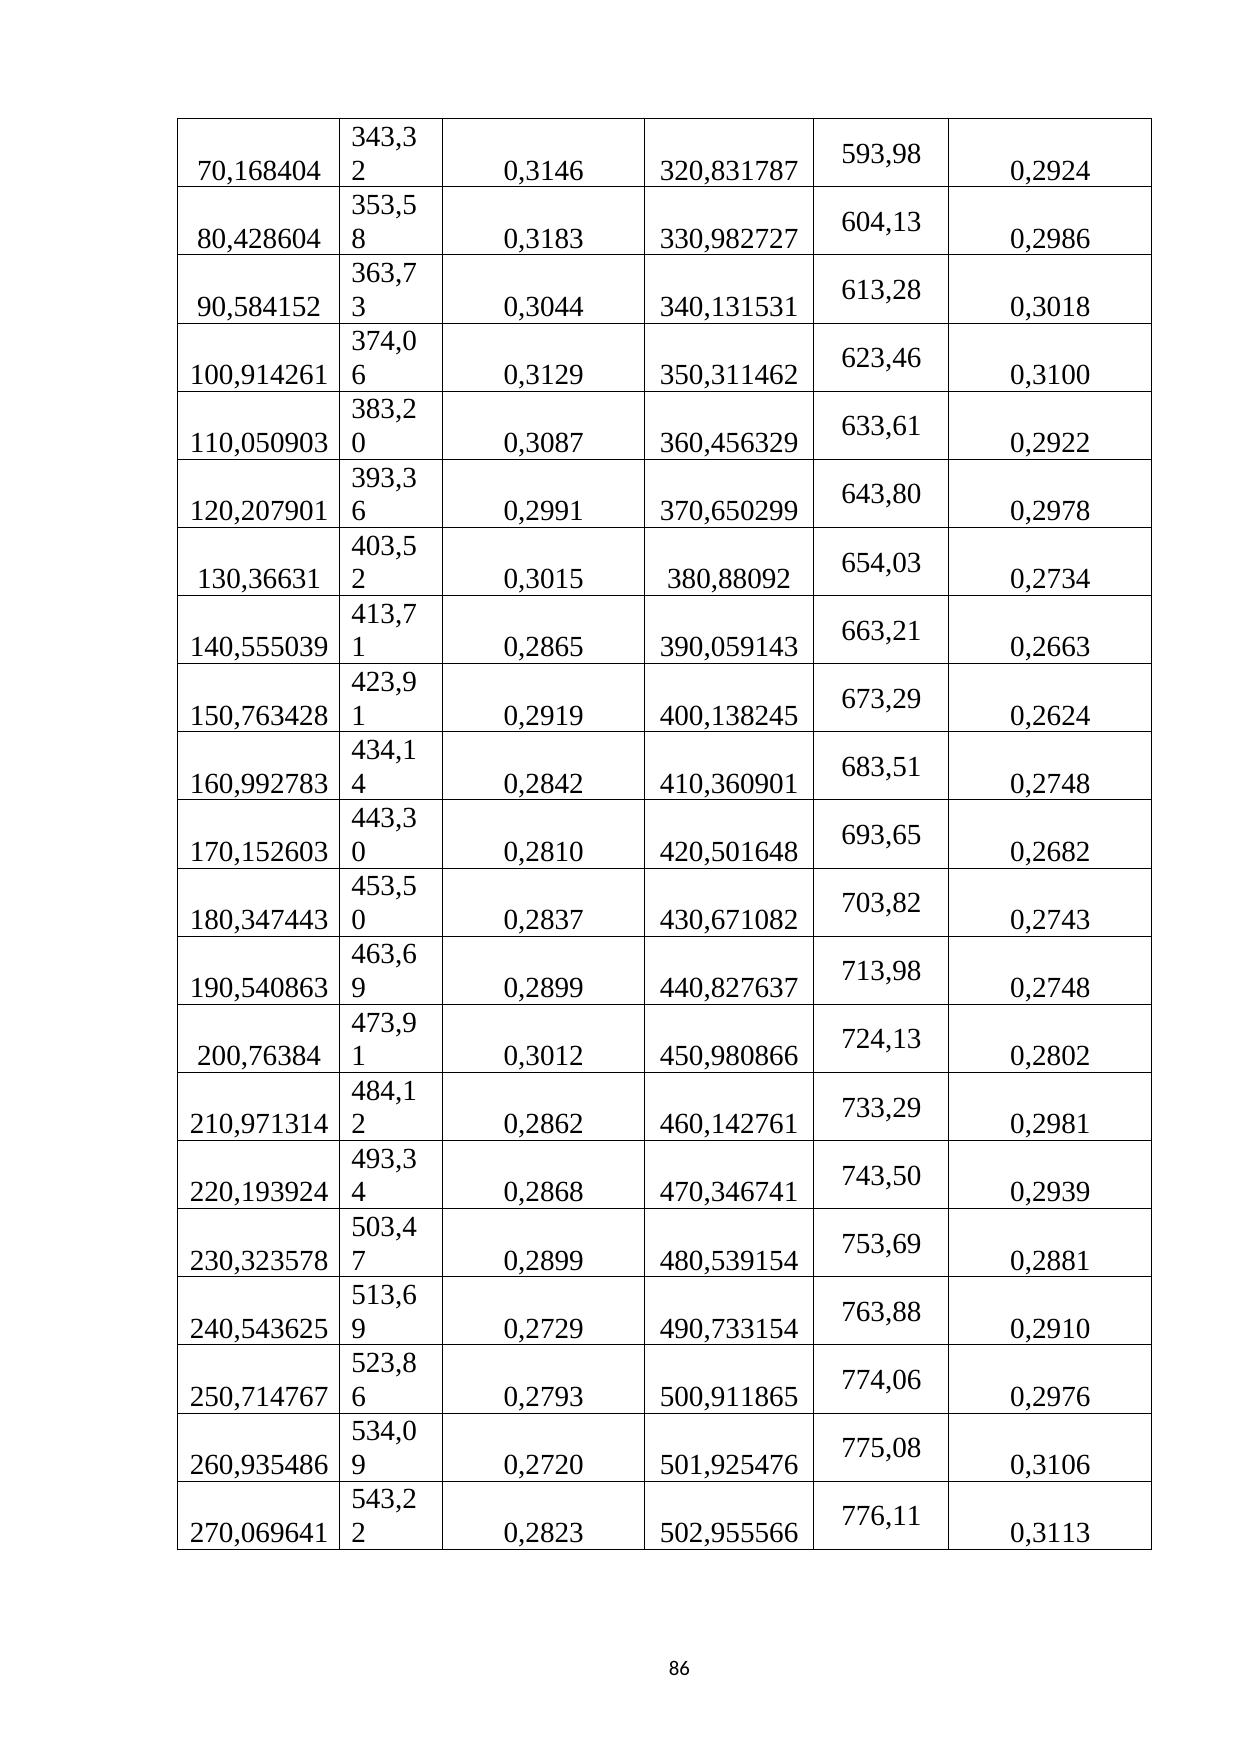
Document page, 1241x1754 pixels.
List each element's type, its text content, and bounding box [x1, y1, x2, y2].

table_cell 0,2976 [949, 1345, 1151, 1412]
table_cell 493,34 [340, 1141, 442, 1208]
table_cell 170,152603 [178, 800, 339, 867]
table_cell 673,29 [814, 664, 948, 731]
table_cell 0,2720 [443, 1414, 644, 1481]
table_cell 160,992783 [178, 732, 339, 799]
table_cell 0,2865 [443, 596, 644, 663]
table_cell 484,12 [340, 1073, 442, 1140]
table_cell 0,2868 [443, 1141, 644, 1208]
table_cell 0,2842 [443, 732, 644, 799]
table_cell 230,323578 [178, 1209, 339, 1276]
table_cell 0,2910 [949, 1277, 1151, 1344]
table_cell 383,20 [340, 392, 442, 459]
table_cell 80,428604 [178, 187, 339, 254]
table_cell 130,36631 [178, 528, 339, 595]
table_cell 0,2663 [949, 596, 1151, 663]
table_cell 330,982727 [645, 187, 813, 254]
table_cell 733,29 [814, 1073, 948, 1140]
table_cell 503,47 [340, 1209, 442, 1276]
table_cell 713,98 [814, 937, 948, 1004]
table_cell 543,22 [340, 1482, 442, 1549]
table_cell 774,06 [814, 1345, 948, 1412]
table_cell 775,08 [814, 1414, 948, 1481]
table_cell 776,11 [814, 1482, 948, 1549]
table_cell 90,584152 [178, 255, 339, 322]
table_cell 100,914261 [178, 324, 339, 391]
table_cell 390,059143 [645, 596, 813, 663]
table_cell 693,65 [814, 800, 948, 867]
table_cell 724,13 [814, 1005, 948, 1072]
table_cell 0,2919 [443, 664, 644, 731]
table_cell 604,13 [814, 187, 948, 254]
table_cell 0,3015 [443, 528, 644, 595]
table_cell 190,540863 [178, 937, 339, 1004]
table_cell 593,98 [814, 119, 948, 186]
table_cell 220,193924 [178, 1141, 339, 1208]
table_cell 0,2881 [949, 1209, 1151, 1276]
table_cell 120,207901 [178, 460, 339, 527]
table_cell 320,831787 [645, 119, 813, 186]
table_cell 460,142761 [645, 1073, 813, 1140]
table_cell 763,88 [814, 1277, 948, 1344]
table_cell 753,69 [814, 1209, 948, 1276]
table_cell 683,51 [814, 732, 948, 799]
table_cell 473,91 [340, 1005, 442, 1072]
table_cell 0,2862 [443, 1073, 644, 1140]
table_cell 703,82 [814, 869, 948, 936]
table_cell 240,543625 [178, 1277, 339, 1344]
table_cell 0,2748 [949, 732, 1151, 799]
table_cell 0,3012 [443, 1005, 644, 1072]
table_cell 260,935486 [178, 1414, 339, 1481]
table_cell 150,763428 [178, 664, 339, 731]
table_cell 403,52 [340, 528, 442, 595]
table_cell 343,32 [340, 119, 442, 186]
table_cell 210,971314 [178, 1073, 339, 1140]
table_cell 413,71 [340, 596, 442, 663]
table_cell 0,3018 [949, 255, 1151, 322]
table_cell 443,30 [340, 800, 442, 867]
table_cell 340,131531 [645, 255, 813, 322]
table_cell 440,827637 [645, 937, 813, 1004]
table_cell 480,539154 [645, 1209, 813, 1276]
table_cell 350,311462 [645, 324, 813, 391]
table_cell 430,671082 [645, 869, 813, 936]
table_cell 0,3044 [443, 255, 644, 322]
table_cell 0,2837 [443, 869, 644, 936]
table_cell 140,555039 [178, 596, 339, 663]
table_cell 463,69 [340, 937, 442, 1004]
table_cell 0,2899 [443, 937, 644, 1004]
table_cell 663,21 [814, 596, 948, 663]
table_cell 534,09 [340, 1414, 442, 1481]
table_cell 500,911865 [645, 1345, 813, 1412]
table_cell 0,2734 [949, 528, 1151, 595]
table_cell 200,76384 [178, 1005, 339, 1072]
table_cell 180,347443 [178, 869, 339, 936]
table_cell 0,2682 [949, 800, 1151, 867]
table_cell 502,955566 [645, 1482, 813, 1549]
table_cell 270,069641 [178, 1482, 339, 1549]
table_cell 0,3100 [949, 324, 1151, 391]
table_cell 0,2802 [949, 1005, 1151, 1072]
table_cell 0,2743 [949, 869, 1151, 936]
table_cell 0,2810 [443, 800, 644, 867]
table_cell 400,138245 [645, 664, 813, 731]
table_cell 0,2729 [443, 1277, 644, 1344]
table_cell 0,2793 [443, 1345, 644, 1412]
table_cell 0,3113 [949, 1482, 1151, 1549]
table_cell 423,91 [340, 664, 442, 731]
table_cell 0,2991 [443, 460, 644, 527]
table_cell 250,714767 [178, 1345, 339, 1412]
table_cell 370,650299 [645, 460, 813, 527]
table_cell 0,3146 [443, 119, 644, 186]
table_cell 374,06 [340, 324, 442, 391]
table_cell 453,50 [340, 869, 442, 936]
table_cell 470,346741 [645, 1141, 813, 1208]
table_cell 0,2922 [949, 392, 1151, 459]
table_cell 490,733154 [645, 1277, 813, 1344]
table_cell 70,168404 [178, 119, 339, 186]
table_cell 0,2748 [949, 937, 1151, 1004]
table_cell 393,36 [340, 460, 442, 527]
table_cell 643,80 [814, 460, 948, 527]
table_cell 613,28 [814, 255, 948, 322]
table_cell 0,2978 [949, 460, 1151, 527]
table_cell 353,58 [340, 187, 442, 254]
table_cell 743,50 [814, 1141, 948, 1208]
table_cell 513,69 [340, 1277, 442, 1344]
table_cell 523,86 [340, 1345, 442, 1412]
table_cell 380,88092 [645, 528, 813, 595]
table_cell 633,61 [814, 392, 948, 459]
table_cell 623,46 [814, 324, 948, 391]
table_cell 434,14 [340, 732, 442, 799]
table_cell 363,73 [340, 255, 442, 322]
table_cell 420,501648 [645, 800, 813, 867]
table_cell 501,925476 [645, 1414, 813, 1481]
table_cell 450,980866 [645, 1005, 813, 1072]
table_cell 654,03 [814, 528, 948, 595]
table_cell 0,2986 [949, 187, 1151, 254]
table_cell 0,2924 [949, 119, 1151, 186]
table_cell 0,3183 [443, 187, 644, 254]
table_cell 0,2899 [443, 1209, 644, 1276]
table_cell 0,2939 [949, 1141, 1151, 1208]
table_cell 110,050903 [178, 392, 339, 459]
table_cell 410,360901 [645, 732, 813, 799]
table_cell 0,3106 [949, 1414, 1151, 1481]
table_cell 0,3087 [443, 392, 644, 459]
table_cell 0,2624 [949, 664, 1151, 731]
table_cell 0,3129 [443, 324, 644, 391]
table_cell 0,2981 [949, 1073, 1151, 1140]
table_cell 0,2823 [443, 1482, 644, 1549]
table_cell 360,456329 [645, 392, 813, 459]
